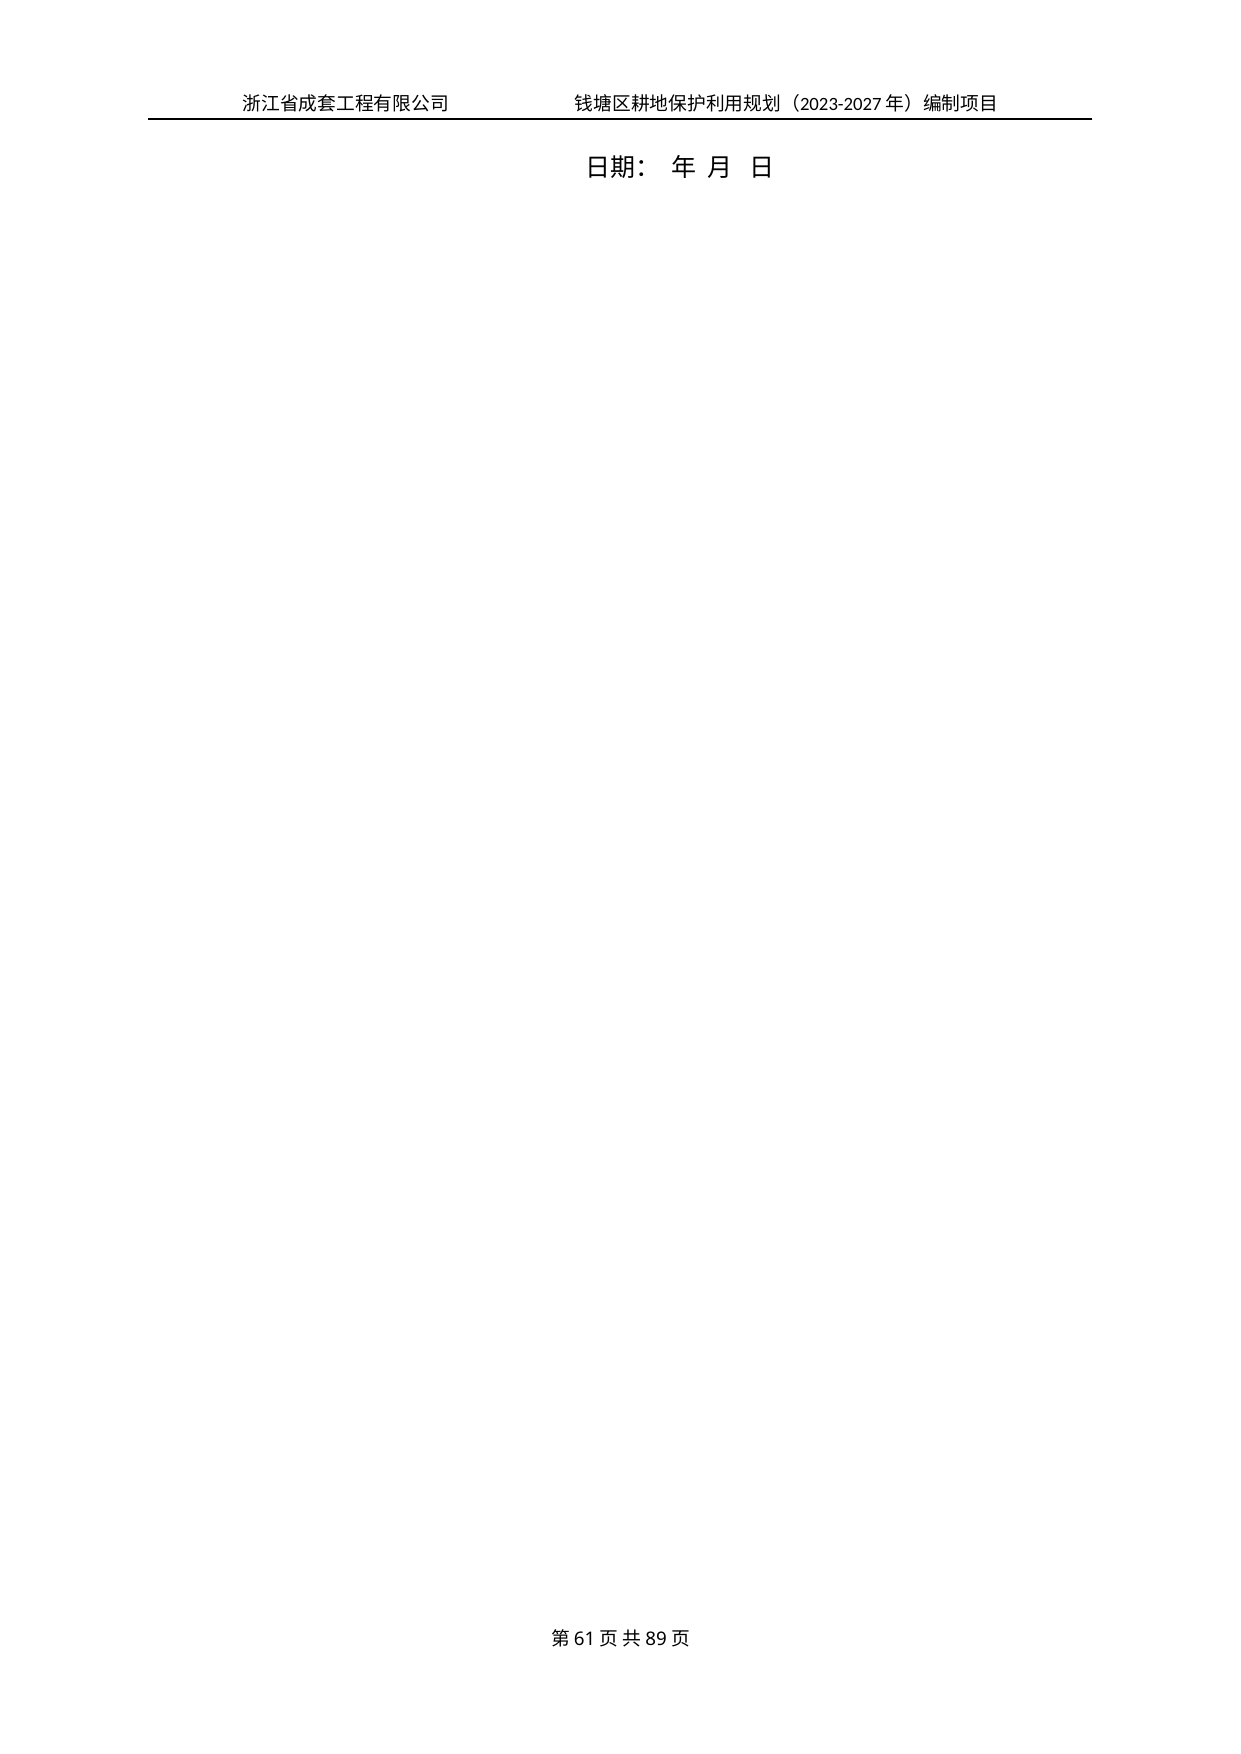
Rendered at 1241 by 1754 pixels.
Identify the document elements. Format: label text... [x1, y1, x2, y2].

text 日期： 年 月 日 [585, 148, 1092, 184]
